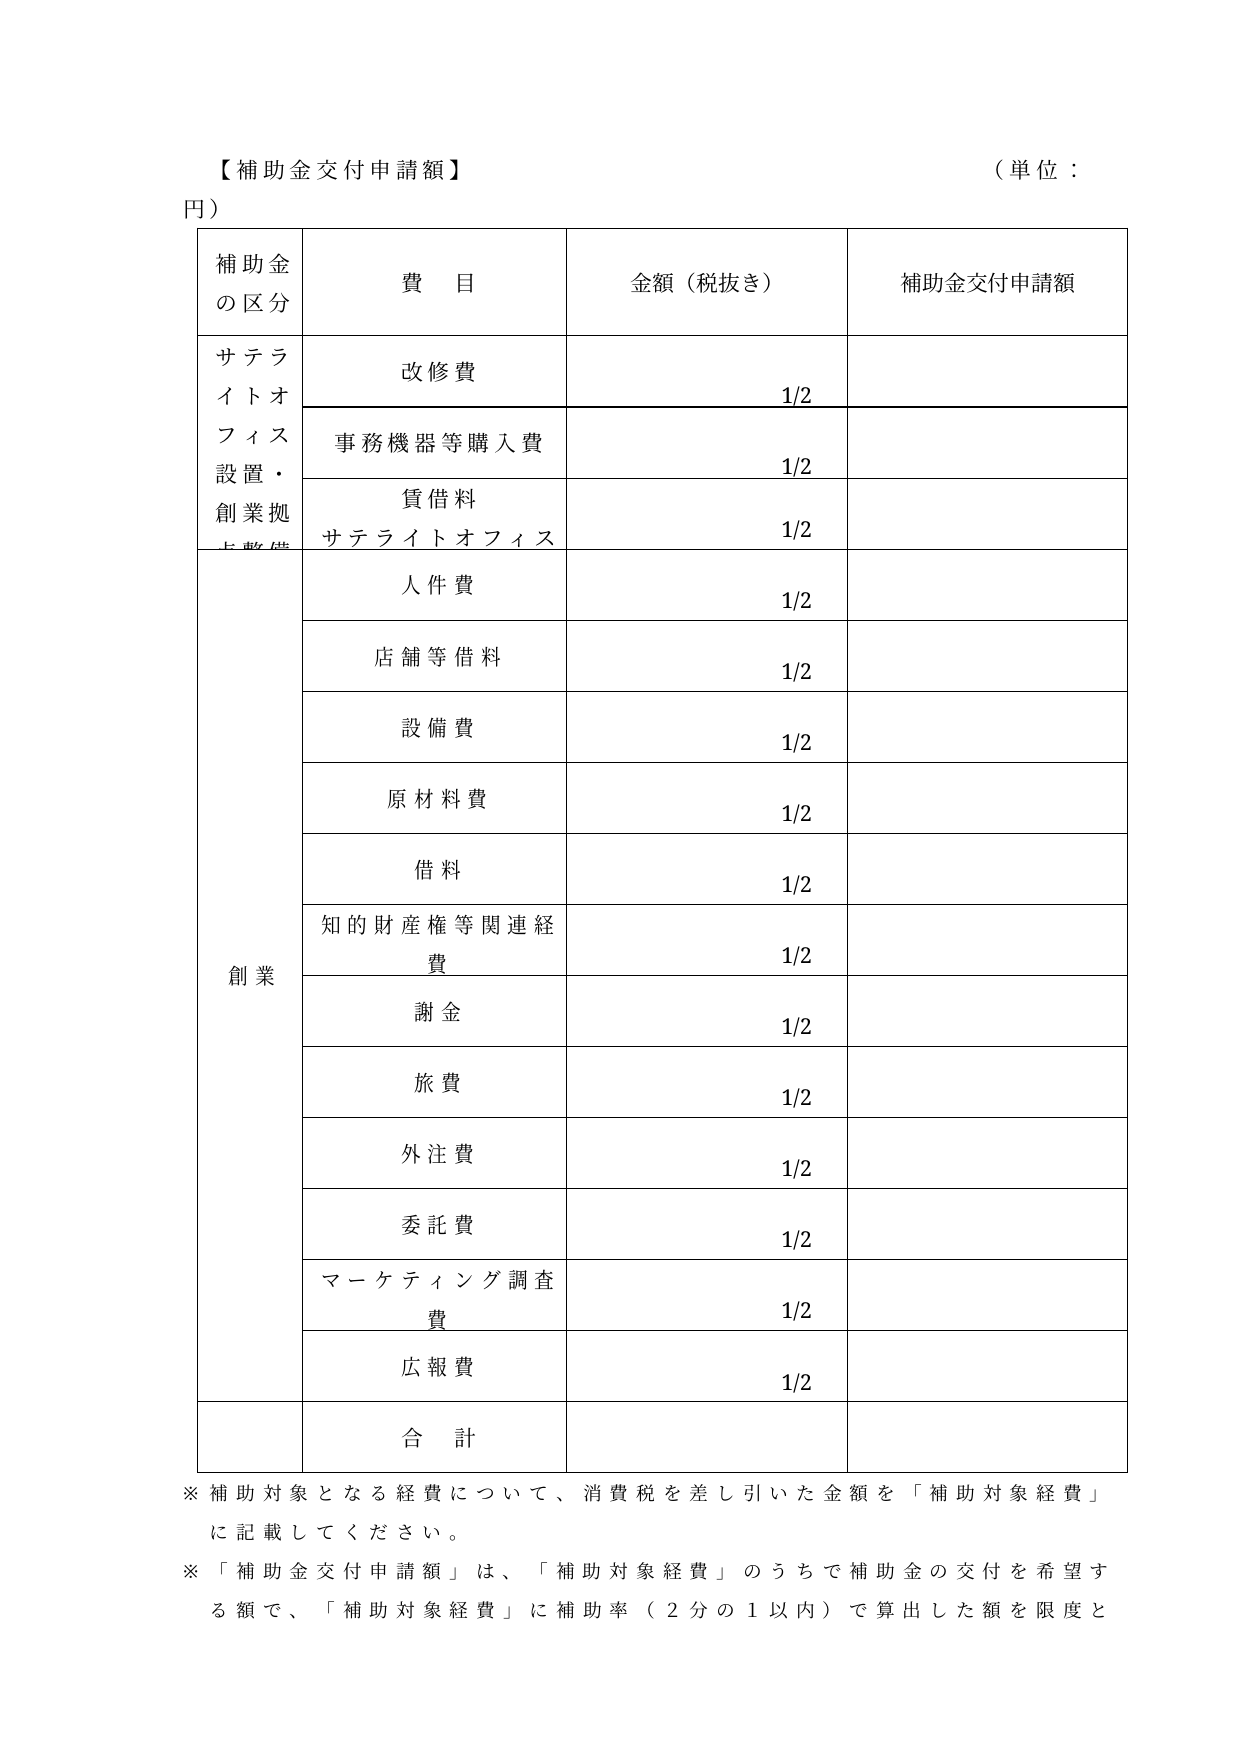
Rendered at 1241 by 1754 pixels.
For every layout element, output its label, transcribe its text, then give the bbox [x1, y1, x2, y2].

table_header 補助金の区分 [198, 229, 302, 335]
table_cell [567, 1402, 847, 1472]
table_cell 1/2 [567, 1047, 847, 1117]
table_cell [848, 550, 1127, 619]
table_cell 外注費 [303, 1118, 566, 1188]
table_cell [848, 763, 1127, 833]
table_cell [848, 1118, 1127, 1188]
table_cell [848, 976, 1127, 1046]
table_cell サテライトオフィス設置・創業拠点整備 [198, 336, 302, 548]
table_cell 1/2 [567, 336, 847, 406]
table_cell [848, 1260, 1127, 1330]
table_cell 委託費 [303, 1189, 566, 1259]
table_cell [848, 834, 1127, 904]
table_cell 知的財産権等関連経費 [303, 905, 566, 975]
table_cell 改修費 [303, 336, 566, 406]
table_header 金額（税抜き） [567, 229, 847, 335]
table_cell 人件費 [303, 550, 566, 619]
table_cell 借料 [303, 834, 566, 904]
table_cell 広報費 [303, 1331, 566, 1401]
table_cell 1/2 [567, 1260, 847, 1330]
table_cell 1/2 [567, 479, 847, 548]
table_header 補助金交付申請額 [848, 229, 1127, 335]
table_header 費 目 [303, 229, 566, 335]
table_cell 旅費 [303, 1047, 566, 1117]
table_cell [848, 1047, 1127, 1117]
text 【補助金交付申請額】 （単位：円） [183, 149, 1116, 228]
text ※補助対象となる経費について、消費税を差し引いた金額を「補助対象経費」に記載してください。 [183, 1473, 1116, 1551]
table_cell 1/2 [567, 905, 847, 975]
table_cell 賃借料 サテライトオフィス [303, 479, 566, 548]
table_cell [848, 1331, 1127, 1401]
table_cell 1/2 [567, 976, 847, 1046]
table_cell [198, 1402, 302, 1472]
table_cell 原材料費 [303, 763, 566, 833]
table_cell 1/2 [567, 834, 847, 904]
table_cell 創業 [198, 550, 302, 1401]
table_cell 1/2 [567, 621, 847, 691]
table_cell 謝金 [303, 976, 566, 1046]
table_cell [848, 336, 1127, 406]
table_cell 合 計 [303, 1402, 566, 1472]
table_cell 事務機器等購入費 [303, 408, 566, 477]
table_cell [848, 1189, 1127, 1259]
table_cell 1/2 [567, 763, 847, 833]
table_cell [848, 905, 1127, 975]
table_cell [848, 1402, 1127, 1472]
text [183, 1551, 1116, 1629]
table_cell [848, 408, 1127, 477]
table_cell 1/2 [567, 692, 847, 762]
table_cell [848, 621, 1127, 691]
table_cell マーケティング調査費 [303, 1260, 566, 1330]
table_cell [848, 479, 1127, 548]
table_cell 1/2 [567, 1118, 847, 1188]
table_cell 店舗等借料 [303, 621, 566, 691]
table_cell 1/2 [567, 408, 847, 477]
table_cell 1/2 [567, 1331, 847, 1401]
table_cell 1/2 [567, 550, 847, 619]
table_cell [848, 692, 1127, 762]
table_cell 1/2 [567, 1189, 847, 1259]
table_cell 設備費 [303, 692, 566, 762]
